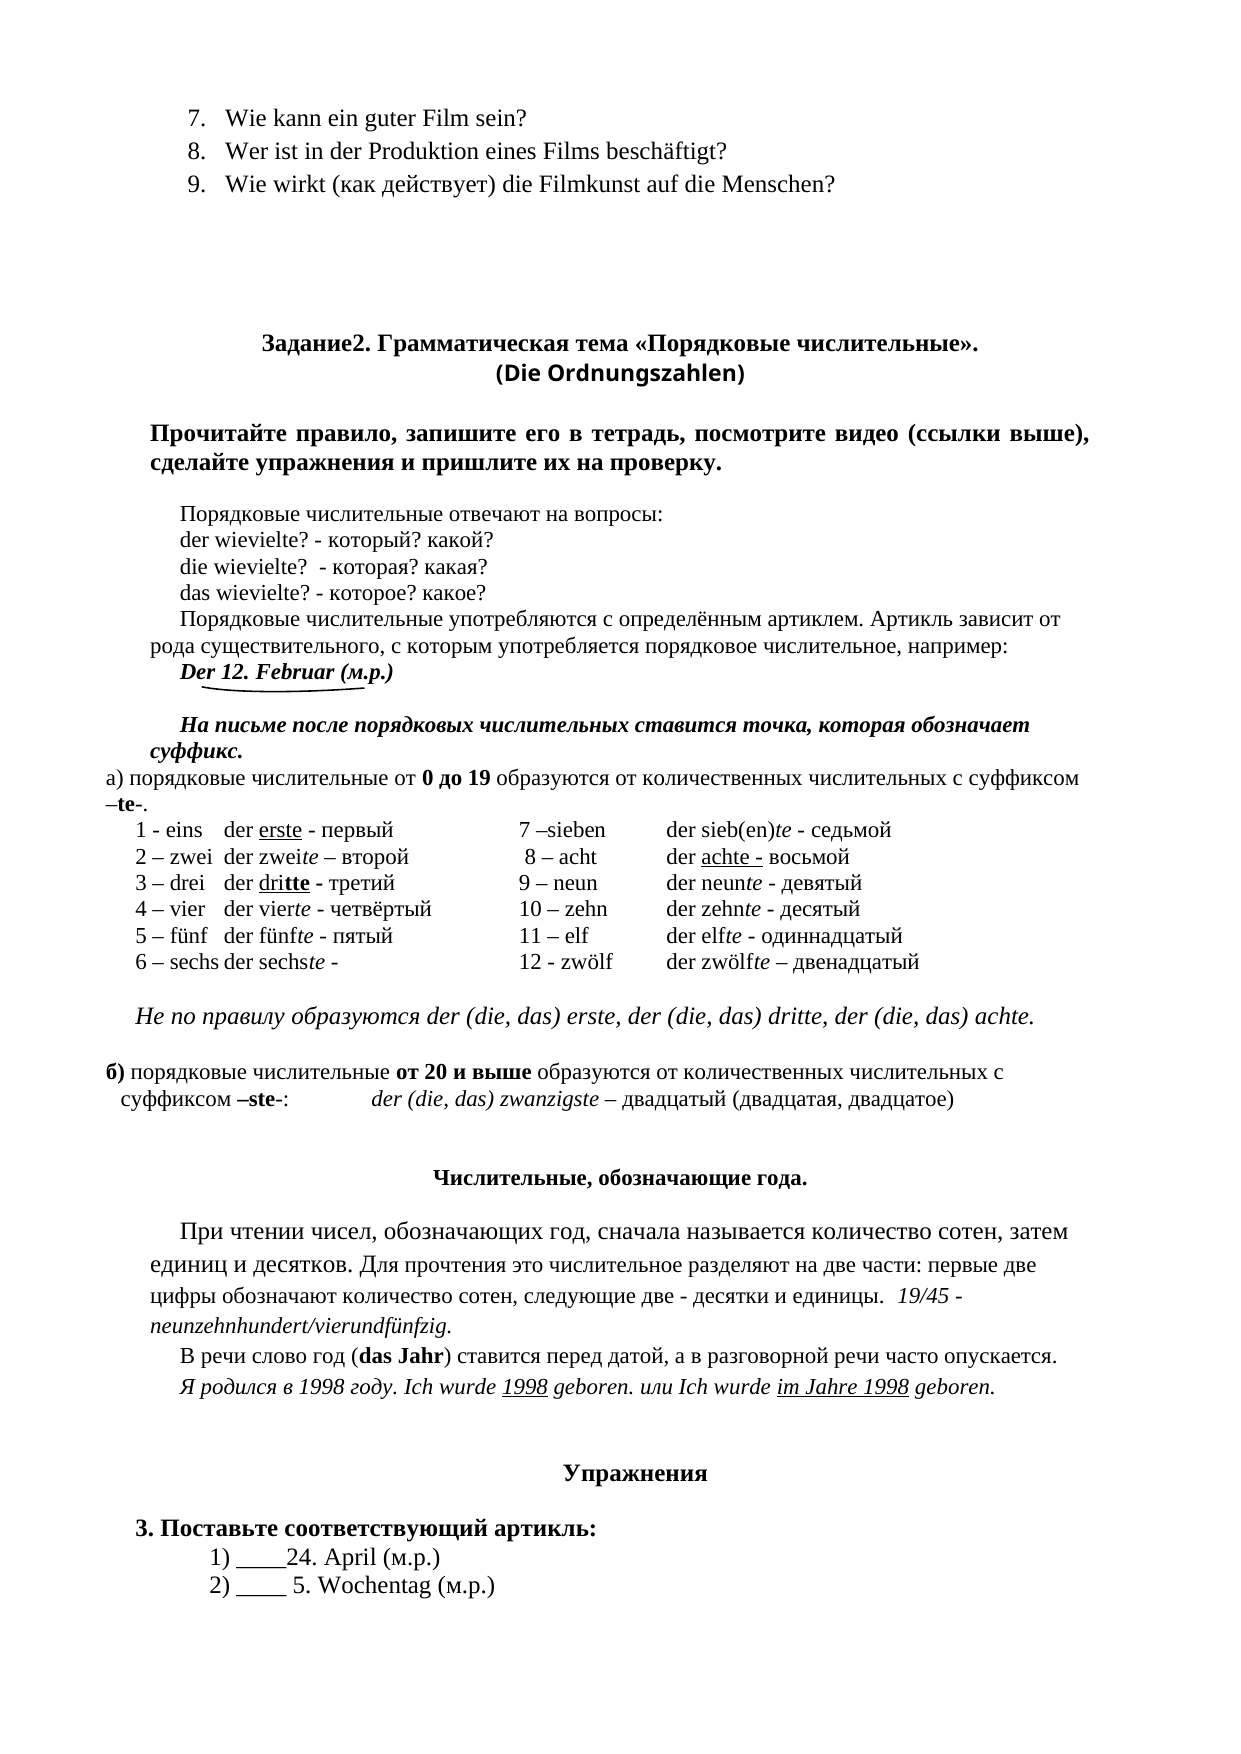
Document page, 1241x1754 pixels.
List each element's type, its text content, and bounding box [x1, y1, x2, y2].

text 1) ____24. April (м.р.) [209, 1542, 1090, 1571]
text 6 – sechs der sechste - 12 - zwölf der zwölfte – двенадцатый [135, 948, 1090, 974]
text б) порядковые числительные от 20 и выше образуются от количественных числительных с суффиксом –ste-: der (die, das) zwanzigste – двадцатый (двадцатая, двадцатое) [106, 1058, 1090, 1111]
text Der 12. Februar (м.р.) [150, 658, 1090, 684]
text 1 - eins der erste - первый 7 –sieben der sieb(en)te - седьмой [106, 816, 1090, 843]
text Числительные, обозначающие года. [150, 1164, 1090, 1190]
text В речи слово год (das Jahr) ставится перед датой, а в разговорной речи часто опускается. [150, 1342, 1090, 1369]
text 3. Поставьте соответствующий артикль: [135, 1513, 1090, 1542]
text Порядковые числительные отвечают на вопросы: [150, 500, 1090, 526]
text 2 – zwei der zweite – второй 8 – acht der achte - восьмой [135, 843, 1090, 869]
text die wievielte? - которая? какая? [150, 553, 1090, 579]
list Wie kann ein guter Film sein? [187, 103, 1090, 132]
text а) порядковые числительные от 0 до 19 образуются от количественных числительных с суффиксом –te-. [106, 764, 1090, 816]
text das wievielte? - которое? какое? [150, 579, 1090, 606]
text На письме после порядковых числительных ставится точка, которая обозначает суффикс. [150, 711, 1090, 764]
text Я родился в 1998 году. Ich wurde 1998 geboren. или Ich wurde im Jahre 1998 geboren. [150, 1373, 1090, 1399]
list Wer ist in der Produktion eines Films beschӓftigt? [187, 136, 1090, 165]
text 5 – fünf der fünfte - пятый 11 – elf der elfte - одиннадцатый [135, 922, 1090, 948]
text der wievielte? - который? какой? [150, 526, 1090, 553]
text Не по правилу образуются der (die, das) erste, der (die, das) dritte, der (die, das) achte. [106, 1001, 1090, 1029]
text 2) ____ 5. Wochentag (м.р.) [209, 1571, 1090, 1599]
text 3 – drei der dritte - третий 9 – neun der neunte - девятый [135, 869, 1090, 895]
text Порядковые числительные употребляются с определённым артиклем. Артикль зависит от рода существительного, с которым употребляется порядковое числительное, например: [150, 606, 1090, 658]
list Wie wirkt (как действует) die Filmkunst auf die Menschen? [187, 169, 1090, 198]
text Прочитайте правило, запишите его в тетрадь, посмотрите видео (ссылки выше), сделайте упражнения и пришлите их на проверку. [150, 418, 1090, 476]
text Упражнения [150, 1458, 1090, 1487]
text (Die Ordnungszahlen) [150, 357, 1090, 388]
text При чтении чисел, обозначающих год, сначала называется количество сотен, затем единиц и десятков. Для прочтения это числительное разделяют на две части: первые две цифры обозначают количество сотен, следующие две - десятки и единицы. 19/45 - neunzehnhundert/vierundfünfzig. [150, 1216, 1090, 1339]
text Задание2. Грамматическая тема «Порядковые числительные». [150, 328, 1090, 357]
text 4 – vier der vierte - четвёртый 10 – zehn der zehnte - десятый [135, 895, 1090, 922]
